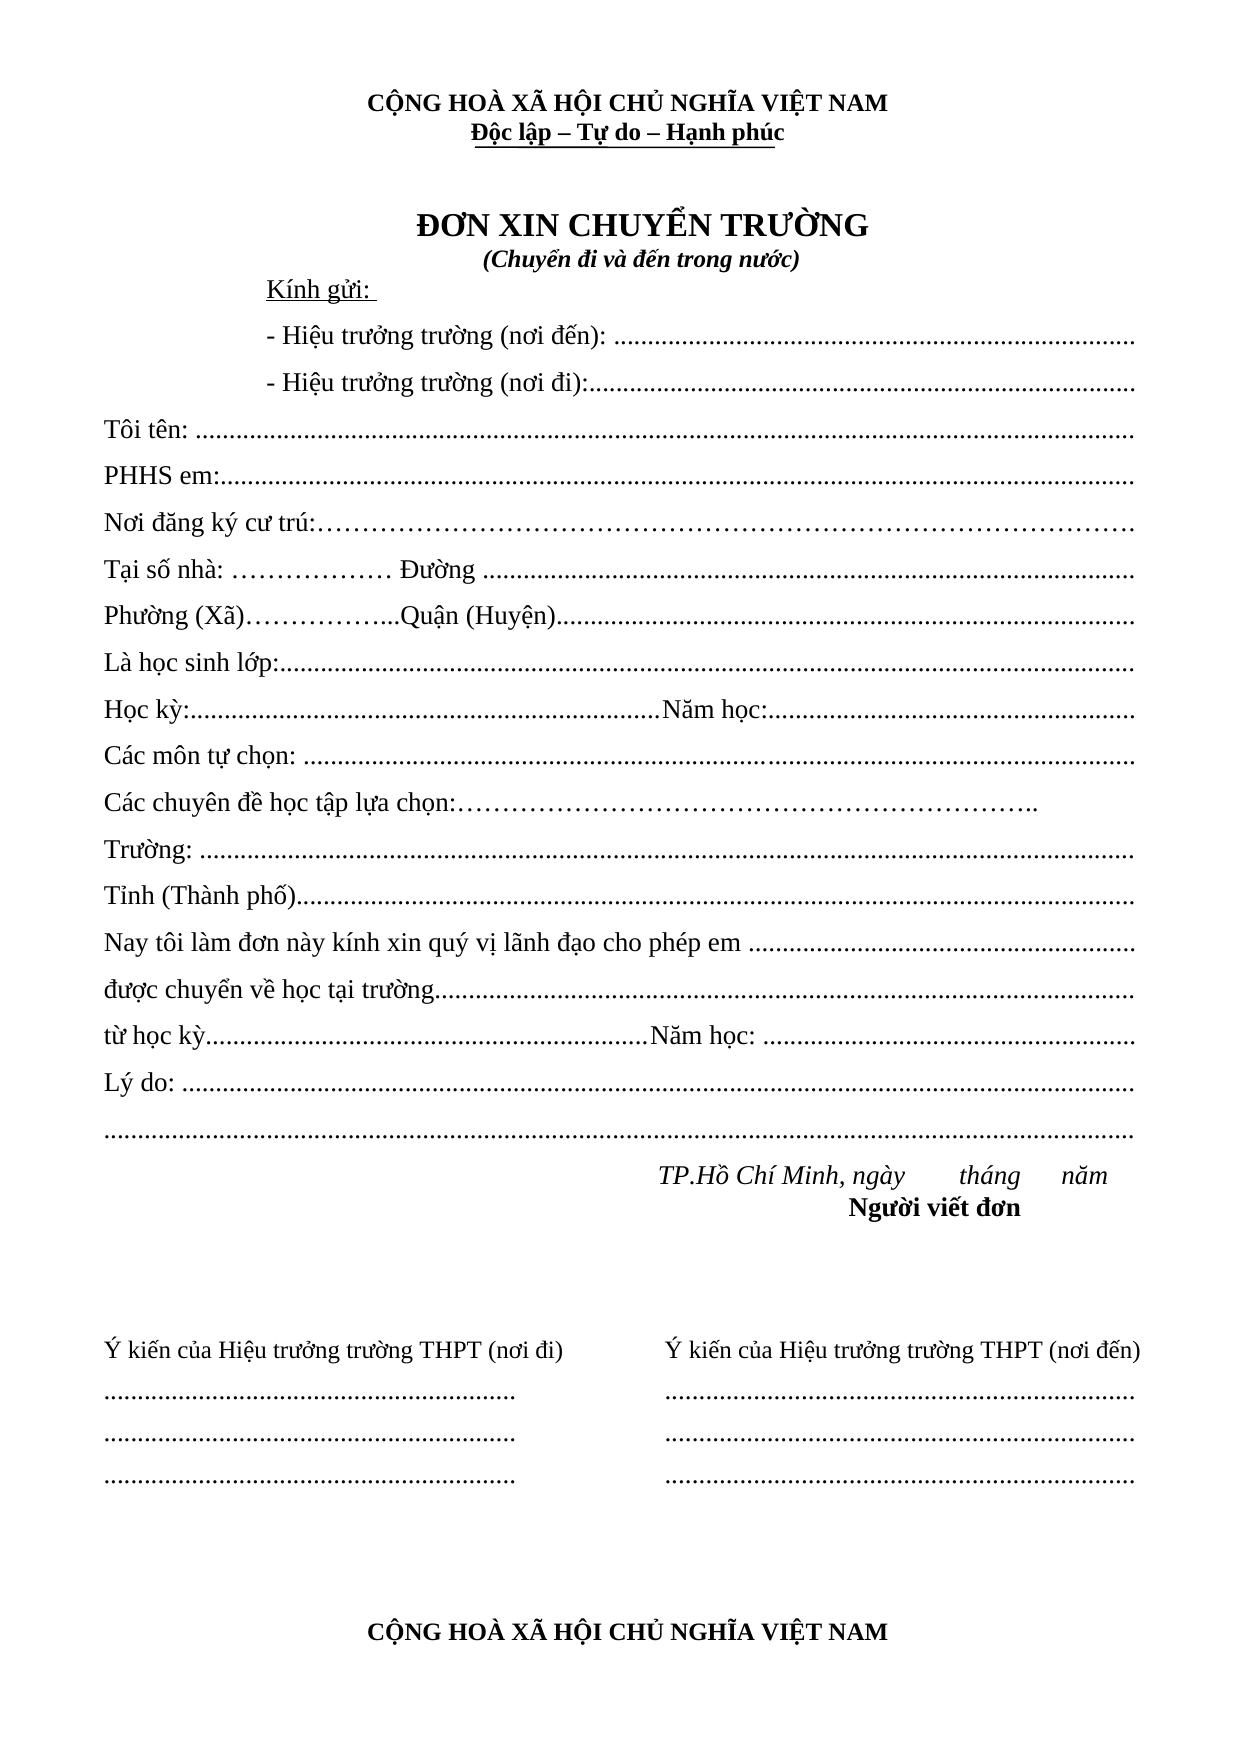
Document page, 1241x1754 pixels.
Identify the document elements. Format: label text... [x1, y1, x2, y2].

text Tỉnh (Thành phố) [103, 879, 1152, 911]
text Kính gửi: [266, 273, 1152, 304]
text Học kỳ: Năm học: [103, 693, 1152, 724]
text - Hiệu trưởng trường (nơi đến): [266, 319, 1152, 351]
text Tại số nhà: ……………… Đường [103, 553, 1152, 584]
text Nơi đăng ký cư trú:………………………………………………………………………………. [103, 506, 1152, 537]
text Ý kiến của Hiệu trưởng trường THPT (nơi đến) [664, 1335, 1152, 1364]
text PHHS em: [103, 459, 1152, 491]
text Độc lập – Tự do – Hạnh phúc [103, 117, 1152, 145]
text CỘNG HOÀ XÃ HỘI CHỦ NGHĨA VIỆT NAM [103, 1617, 1152, 1646]
text Là học sinh lớp: [103, 646, 1152, 677]
text Lý do: [103, 1066, 1152, 1144]
text CỘNG HOÀ XÃ HỘI CHỦ NGHĨA VIỆT NAM [103, 88, 1152, 117]
text Các môn tự chọn: [103, 739, 1152, 771]
text được chuyển về học tại trường [103, 973, 1152, 1004]
text - Hiệu trưởng trường (nơi đi): [266, 366, 1152, 397]
text Trường: [103, 833, 1152, 864]
text Ý kiến của Hiệu trưởng trường THPT (nơi đi) [103, 1335, 591, 1364]
text Các chuyên đề học tập lựa chọn:……………………………………………………….. [103, 786, 1152, 817]
text Phường (Xã)……………...Quận (Huyện) [103, 599, 1152, 631]
text ĐƠN XIN CHUYỂN TRƯỜNG [118, 206, 1152, 244]
text (Chuyển đi và đến trong nước) [118, 244, 1152, 273]
text TP.Hồ Chí Minh, ngày tháng năm [103, 1159, 1152, 1191]
text Tôi tên: [103, 413, 1152, 444]
text Nay tôi làm đơn này kính xin quý vị lãnh đạo cho phép em [103, 926, 1152, 957]
text Người viết đơn [103, 1191, 1152, 1222]
text từ học kỳ Năm học: [103, 1019, 1152, 1051]
